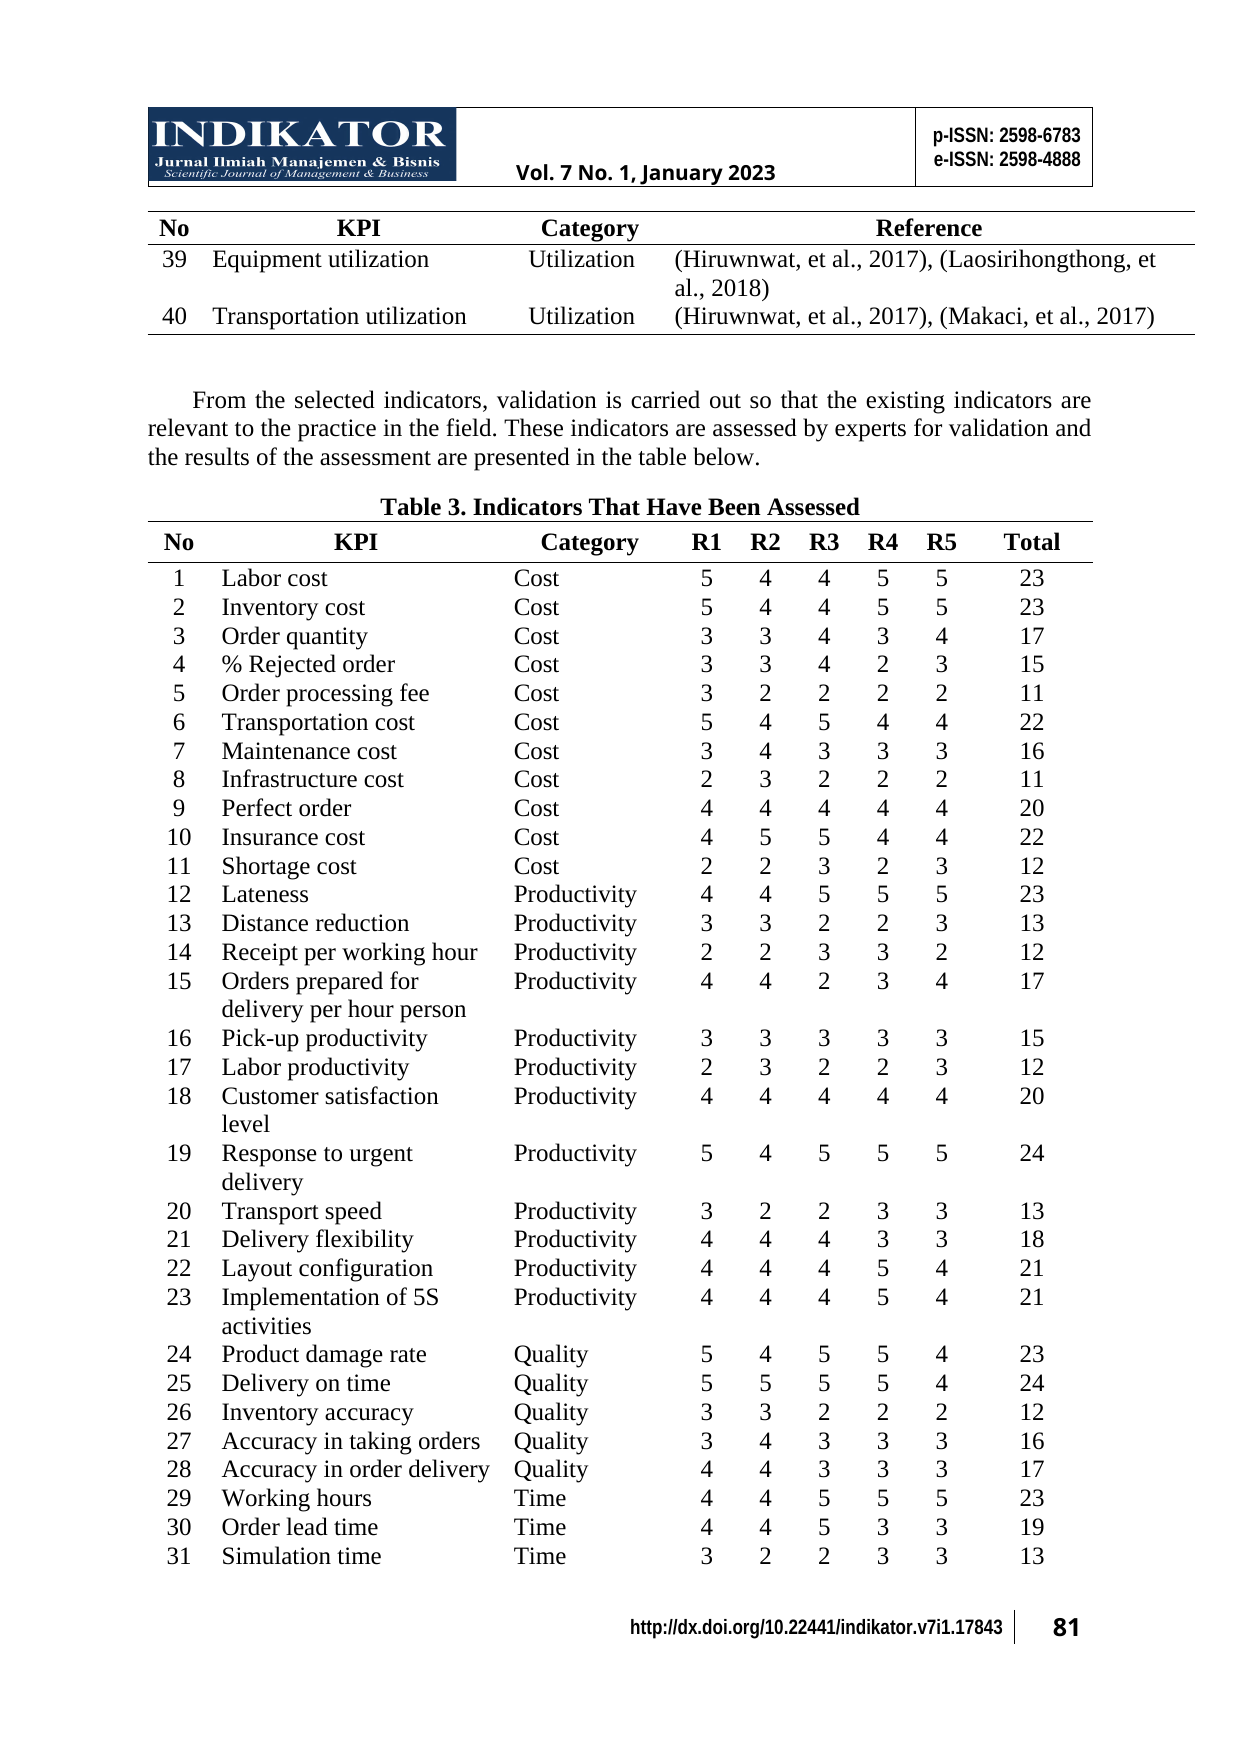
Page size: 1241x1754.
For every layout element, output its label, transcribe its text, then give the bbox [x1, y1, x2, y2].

table_header No [148, 212, 201, 244]
table_cell 13 [971, 1541, 1092, 1569]
table_cell 3 [854, 966, 912, 1023]
table_header Category [502, 522, 677, 562]
table_cell Productivity [502, 966, 677, 1023]
table_cell 5 [912, 1483, 971, 1512]
table_cell 4 [736, 880, 795, 908]
table_cell 2 [912, 678, 971, 707]
table_cell 2 [854, 678, 912, 707]
table_cell 4 [912, 822, 971, 851]
table_cell Quality [502, 1340, 677, 1368]
table_cell 4 [677, 880, 736, 908]
table_cell Productivity [502, 1023, 677, 1052]
table_header R2 [736, 522, 795, 562]
table_cell 16 [971, 736, 1092, 764]
table_cell 12 [971, 851, 1092, 879]
table_cell 18 [148, 1081, 210, 1138]
table_cell 3 [736, 621, 795, 649]
table_cell 4 [736, 1483, 795, 1512]
table_cell Transportation utilization [201, 301, 517, 334]
table_cell 4 [677, 1081, 736, 1138]
table_cell 20 [148, 1196, 210, 1224]
picture [148, 107, 457, 181]
table_cell 3 [912, 1052, 971, 1081]
table_cell Quality [502, 1455, 677, 1483]
table_cell 2 [736, 1541, 795, 1569]
table_cell Productivity [502, 1081, 677, 1138]
table_cell 5 [912, 563, 971, 592]
table_cell 27 [148, 1426, 210, 1454]
table_cell 4 [912, 707, 971, 736]
table_cell 2 [912, 765, 971, 793]
table_cell Labor cost [210, 563, 502, 592]
table_cell 3 [912, 908, 971, 937]
table_cell 19 [148, 1138, 210, 1196]
table_cell 2 [854, 765, 912, 793]
table_cell 5 [736, 822, 795, 851]
table_cell Order quantity [210, 621, 502, 649]
table_cell Cost [502, 851, 677, 879]
table_cell 4 [912, 1253, 971, 1282]
table_cell 3 [677, 1023, 736, 1052]
table_cell 3 [912, 1541, 971, 1569]
table_cell 3 [854, 1196, 912, 1224]
table_cell Utilization [517, 301, 663, 334]
table_cell 22 [971, 822, 1092, 851]
table_cell 5 [795, 822, 853, 851]
table_cell Productivity [502, 1052, 677, 1081]
table_cell 30 [148, 1512, 210, 1541]
table_cell 2 [677, 937, 736, 966]
table_cell Accuracy in order delivery [210, 1455, 502, 1483]
table_cell Distance reduction [210, 908, 502, 937]
table_cell 4 [736, 1340, 795, 1368]
table_cell Time [502, 1512, 677, 1541]
table_cell 3 [912, 1512, 971, 1541]
table_cell 4 [854, 822, 912, 851]
table_cell Cost [502, 650, 677, 678]
table_cell Quality [502, 1397, 677, 1426]
table_cell 29 [148, 1483, 210, 1512]
table_cell 6 [148, 707, 210, 736]
table_cell 2 [795, 765, 853, 793]
table_cell 23 [148, 1282, 210, 1339]
table_cell (Hiruwnwat, et al., 2017), (Makaci, et al., 2017) [663, 301, 1195, 334]
table_cell 5 [677, 1340, 736, 1368]
table_cell 26 [148, 1397, 210, 1426]
table_cell 10 [148, 822, 210, 851]
table_cell Cost [502, 592, 677, 621]
table_cell 2 [795, 1397, 853, 1426]
table_cell Shortage cost [210, 851, 502, 879]
table_cell Transportation cost [210, 707, 502, 736]
table_cell 4 [736, 1282, 795, 1339]
table_cell 4 [912, 1340, 971, 1368]
table_cell Productivity [502, 1138, 677, 1196]
table_cell (Hiruwnwat, et al., 2017), (Laosirihongthong, et al., 2018) [663, 245, 1195, 301]
table_cell 3 [148, 621, 210, 649]
table_cell 2 [795, 1052, 853, 1081]
table_cell 5 [854, 1253, 912, 1282]
table_cell 4 [795, 1225, 853, 1253]
table_cell 28 [148, 1455, 210, 1483]
table_cell 22 [148, 1253, 210, 1282]
table_cell 2 [795, 678, 853, 707]
table_cell 4 [912, 1368, 971, 1397]
table_cell 3 [736, 1052, 795, 1081]
table_header R1 [677, 522, 736, 562]
table_cell 3 [677, 678, 736, 707]
table_cell 3 [854, 1426, 912, 1454]
table_cell 3 [854, 937, 912, 966]
table_cell 2 [736, 1196, 795, 1224]
table_cell 2 [736, 678, 795, 707]
table_cell Customer satisfaction level [210, 1081, 502, 1138]
table_cell 3 [736, 765, 795, 793]
table_cell 5 [854, 563, 912, 592]
table_cell 3 [912, 650, 971, 678]
table_cell 4 [736, 1253, 795, 1282]
table_cell 2 [677, 765, 736, 793]
table_cell Implementation of 5S activities [210, 1282, 502, 1339]
table_cell 2 [854, 1397, 912, 1426]
table_cell Accuracy in taking orders [210, 1426, 502, 1454]
table_cell Cost [502, 793, 677, 822]
table_cell Time [502, 1483, 677, 1512]
table_cell 5 [854, 1483, 912, 1512]
table_cell 3 [854, 1541, 912, 1569]
table_cell Productivity [502, 880, 677, 908]
table_cell 15 [148, 966, 210, 1023]
table_cell 23 [971, 1483, 1092, 1512]
table_cell 5 [912, 1138, 971, 1196]
table_cell 5 [854, 592, 912, 621]
table_cell 4 [677, 1253, 736, 1282]
table_cell 5 [795, 1138, 853, 1196]
table_cell 11 [148, 851, 210, 879]
table_cell 4 [736, 592, 795, 621]
table_cell 12 [971, 937, 1092, 966]
table_cell 4 [736, 563, 795, 592]
table_cell 18 [971, 1225, 1092, 1253]
table_cell 4 [795, 563, 853, 592]
table_cell Utilization [517, 245, 663, 301]
table_cell 4 [912, 793, 971, 822]
table_cell 31 [148, 1541, 210, 1569]
table_cell 3 [736, 1397, 795, 1426]
table_cell 11 [971, 678, 1092, 707]
table_cell 2 [795, 966, 853, 1023]
table_cell 2 [795, 1541, 853, 1569]
table_cell 3 [677, 650, 736, 678]
table_cell 5 [795, 880, 853, 908]
table_cell 4 [736, 736, 795, 764]
table_cell 17 [148, 1052, 210, 1081]
table_cell 2 [736, 851, 795, 879]
table_cell Quality [502, 1426, 677, 1454]
table_cell Cost [502, 563, 677, 592]
table_cell 4 [854, 793, 912, 822]
table_cell 5 [912, 592, 971, 621]
table_cell 12 [971, 1397, 1092, 1426]
table_cell 3 [912, 1196, 971, 1224]
table_cell 4 [736, 1512, 795, 1541]
table_cell 23 [971, 592, 1092, 621]
table_cell Transport speed [210, 1196, 502, 1224]
table_cell Response to urgent delivery [210, 1138, 502, 1196]
table_cell Productivity [502, 937, 677, 966]
table_cell 22 [971, 707, 1092, 736]
table_cell 15 [971, 1023, 1092, 1052]
table_cell 13 [148, 908, 210, 937]
table_cell Productivity [502, 1225, 677, 1253]
table_cell 3 [795, 736, 853, 764]
table_cell 4 [677, 822, 736, 851]
table_cell 5 [677, 592, 736, 621]
table_cell 11 [971, 765, 1092, 793]
table_cell 3 [912, 1455, 971, 1483]
table_cell 13 [971, 908, 1092, 937]
table_cell 2 [795, 908, 853, 937]
table_cell 8 [148, 765, 210, 793]
table_cell 3 [912, 1023, 971, 1052]
table_cell 21 [148, 1225, 210, 1253]
table_header No [148, 522, 210, 562]
table_cell Receipt per working hour [210, 937, 502, 966]
table_cell 4 [795, 621, 853, 649]
table_cell 5 [912, 880, 971, 908]
table_cell Order lead time [210, 1512, 502, 1541]
table_cell 15 [971, 650, 1092, 678]
table_cell 5 [795, 1483, 853, 1512]
table_cell Product damage rate [210, 1340, 502, 1368]
table_cell 3 [795, 937, 853, 966]
table_cell 3 [854, 1023, 912, 1052]
text Table 3. Indicators That Have Been Assessed [148, 492, 1092, 521]
table_cell 14 [148, 937, 210, 966]
table_cell 9 [148, 793, 210, 822]
table_cell 3 [736, 650, 795, 678]
table_cell 17 [971, 966, 1092, 1023]
table_cell 4 [795, 1282, 853, 1339]
table_cell 2 [854, 851, 912, 879]
table_header Reference [663, 212, 1195, 244]
table_cell 4 [795, 793, 853, 822]
table_cell 2 [677, 851, 736, 879]
table_cell 3 [854, 736, 912, 764]
table_header Total [971, 522, 1092, 562]
table_cell 3 [736, 1023, 795, 1052]
table_cell 4 [795, 1253, 853, 1282]
table_cell 3 [677, 1397, 736, 1426]
table_cell 4 [854, 1081, 912, 1138]
table_cell 3 [912, 736, 971, 764]
table_cell 3 [795, 1023, 853, 1052]
table_cell 4 [677, 1455, 736, 1483]
table_cell Time [502, 1541, 677, 1569]
table_cell 12 [971, 1052, 1092, 1081]
table_cell 16 [148, 1023, 210, 1052]
table_cell 3 [912, 1426, 971, 1454]
table_cell Pick-up productivity [210, 1023, 502, 1052]
table_cell Infrastructure cost [210, 765, 502, 793]
table_cell Quality [502, 1368, 677, 1397]
table_cell 3 [677, 621, 736, 649]
table_cell 40 [148, 301, 201, 334]
table_cell Equipment utilization [201, 245, 517, 301]
table_cell 2 [854, 908, 912, 937]
table_cell 17 [971, 621, 1092, 649]
table_cell 4 [912, 1081, 971, 1138]
table_cell 5 [677, 707, 736, 736]
table_cell Inventory cost [210, 592, 502, 621]
table_cell Working hours [210, 1483, 502, 1512]
table_cell 4 [912, 621, 971, 649]
table_cell 5 [854, 1282, 912, 1339]
table_cell Productivity [502, 1282, 677, 1339]
table_cell 4 [148, 650, 210, 678]
table_cell 3 [912, 1225, 971, 1253]
table_cell 2 [854, 1052, 912, 1081]
table_cell 2 [677, 1052, 736, 1081]
table_cell Cost [502, 621, 677, 649]
table_cell 4 [677, 966, 736, 1023]
table_cell 4 [736, 1426, 795, 1454]
table_cell 4 [677, 793, 736, 822]
table_cell 3 [854, 1512, 912, 1541]
table_cell 5 [854, 1340, 912, 1368]
table_cell 4 [736, 1225, 795, 1253]
table_cell Order processing fee [210, 678, 502, 707]
table_cell 3 [795, 1426, 853, 1454]
table_cell Perfect order [210, 793, 502, 822]
table_cell 20 [971, 1081, 1092, 1138]
table_header R4 [854, 522, 912, 562]
table_cell 1 [148, 563, 210, 592]
table_cell 4 [736, 707, 795, 736]
table_cell 4 [912, 1282, 971, 1339]
table_cell 2 [912, 1397, 971, 1426]
table_cell 13 [971, 1196, 1092, 1224]
table_cell 4 [736, 793, 795, 822]
table_cell 23 [971, 1340, 1092, 1368]
table_cell 3 [795, 851, 853, 879]
table_cell Inventory accuracy [210, 1397, 502, 1426]
table_cell 5 [795, 707, 853, 736]
table_cell 4 [677, 1282, 736, 1339]
table_cell 19 [971, 1512, 1092, 1541]
table_cell 3 [912, 851, 971, 879]
table_header KPI [210, 522, 502, 562]
table_cell Layout configuration [210, 1253, 502, 1282]
table_cell 5 [677, 1368, 736, 1397]
table_cell 4 [677, 1483, 736, 1512]
table_cell Delivery on time [210, 1368, 502, 1397]
table_cell 3 [854, 1225, 912, 1253]
table_cell 24 [971, 1138, 1092, 1196]
table_cell 4 [795, 592, 853, 621]
table_cell 23 [971, 563, 1092, 592]
table_cell Cost [502, 707, 677, 736]
table_cell Cost [502, 765, 677, 793]
table_cell 17 [971, 1455, 1092, 1483]
table_cell Orders prepared for delivery per hour person [210, 966, 502, 1023]
table_cell 4 [736, 1081, 795, 1138]
table_cell % Rejected order [210, 650, 502, 678]
table_cell 5 [854, 1138, 912, 1196]
table_cell 4 [736, 1455, 795, 1483]
table_cell 5 [736, 1368, 795, 1397]
table_cell Lateness [210, 880, 502, 908]
text From the selected indicators, validation is carried out so that the existing indicators are relevant to the practice in the field. These indicators are assessed by experts for validation and the results of the assessment are presented in the table below. [148, 385, 1092, 471]
table_cell 5 [795, 1368, 853, 1397]
table_cell 21 [971, 1253, 1092, 1282]
table_cell 5 [795, 1340, 853, 1368]
table_cell 3 [736, 908, 795, 937]
table_cell 5 [854, 880, 912, 908]
table_cell Cost [502, 822, 677, 851]
table_cell 2 [148, 592, 210, 621]
table_header R5 [912, 522, 971, 562]
table_header R3 [795, 522, 853, 562]
table_cell Productivity [502, 1196, 677, 1224]
table_cell Productivity [502, 908, 677, 937]
table_cell 4 [677, 1225, 736, 1253]
table_cell 3 [677, 1196, 736, 1224]
table_cell 4 [795, 1081, 853, 1138]
table_cell 4 [912, 966, 971, 1023]
table_cell Cost [502, 736, 677, 764]
table_cell 3 [677, 908, 736, 937]
table_cell 25 [148, 1368, 210, 1397]
table_header Category [517, 212, 663, 244]
table_cell 3 [677, 1541, 736, 1569]
table_cell 2 [736, 937, 795, 966]
table_cell 3 [854, 1455, 912, 1483]
table_cell Cost [502, 678, 677, 707]
table_cell 4 [677, 1512, 736, 1541]
table_cell 4 [736, 1138, 795, 1196]
table_cell 24 [148, 1340, 210, 1368]
table_cell 3 [677, 1426, 736, 1454]
table_cell 2 [854, 650, 912, 678]
table_cell Productivity [502, 1253, 677, 1282]
table_cell Maintenance cost [210, 736, 502, 764]
table_cell 3 [854, 621, 912, 649]
table_cell 5 [795, 1512, 853, 1541]
table_cell 4 [795, 650, 853, 678]
table_cell 20 [971, 793, 1092, 822]
table_cell 5 [677, 563, 736, 592]
table_cell 4 [854, 707, 912, 736]
table_cell 5 [677, 1138, 736, 1196]
table_cell 21 [971, 1282, 1092, 1339]
table_cell 3 [795, 1455, 853, 1483]
table_cell 16 [971, 1426, 1092, 1454]
table_cell Simulation time [210, 1541, 502, 1569]
table_cell Delivery flexibility [210, 1225, 502, 1253]
table_cell 7 [148, 736, 210, 764]
table_cell 5 [854, 1368, 912, 1397]
table_cell 3 [677, 736, 736, 764]
table_cell 12 [148, 880, 210, 908]
table_cell 2 [912, 937, 971, 966]
table_cell 4 [736, 966, 795, 1023]
table_cell 2 [795, 1196, 853, 1224]
table_cell Labor productivity [210, 1052, 502, 1081]
table_cell 39 [148, 245, 201, 301]
table_cell Insurance cost [210, 822, 502, 851]
table_header KPI [201, 212, 517, 244]
table_cell 5 [148, 678, 210, 707]
table_cell 23 [971, 880, 1092, 908]
table_cell 24 [971, 1368, 1092, 1397]
